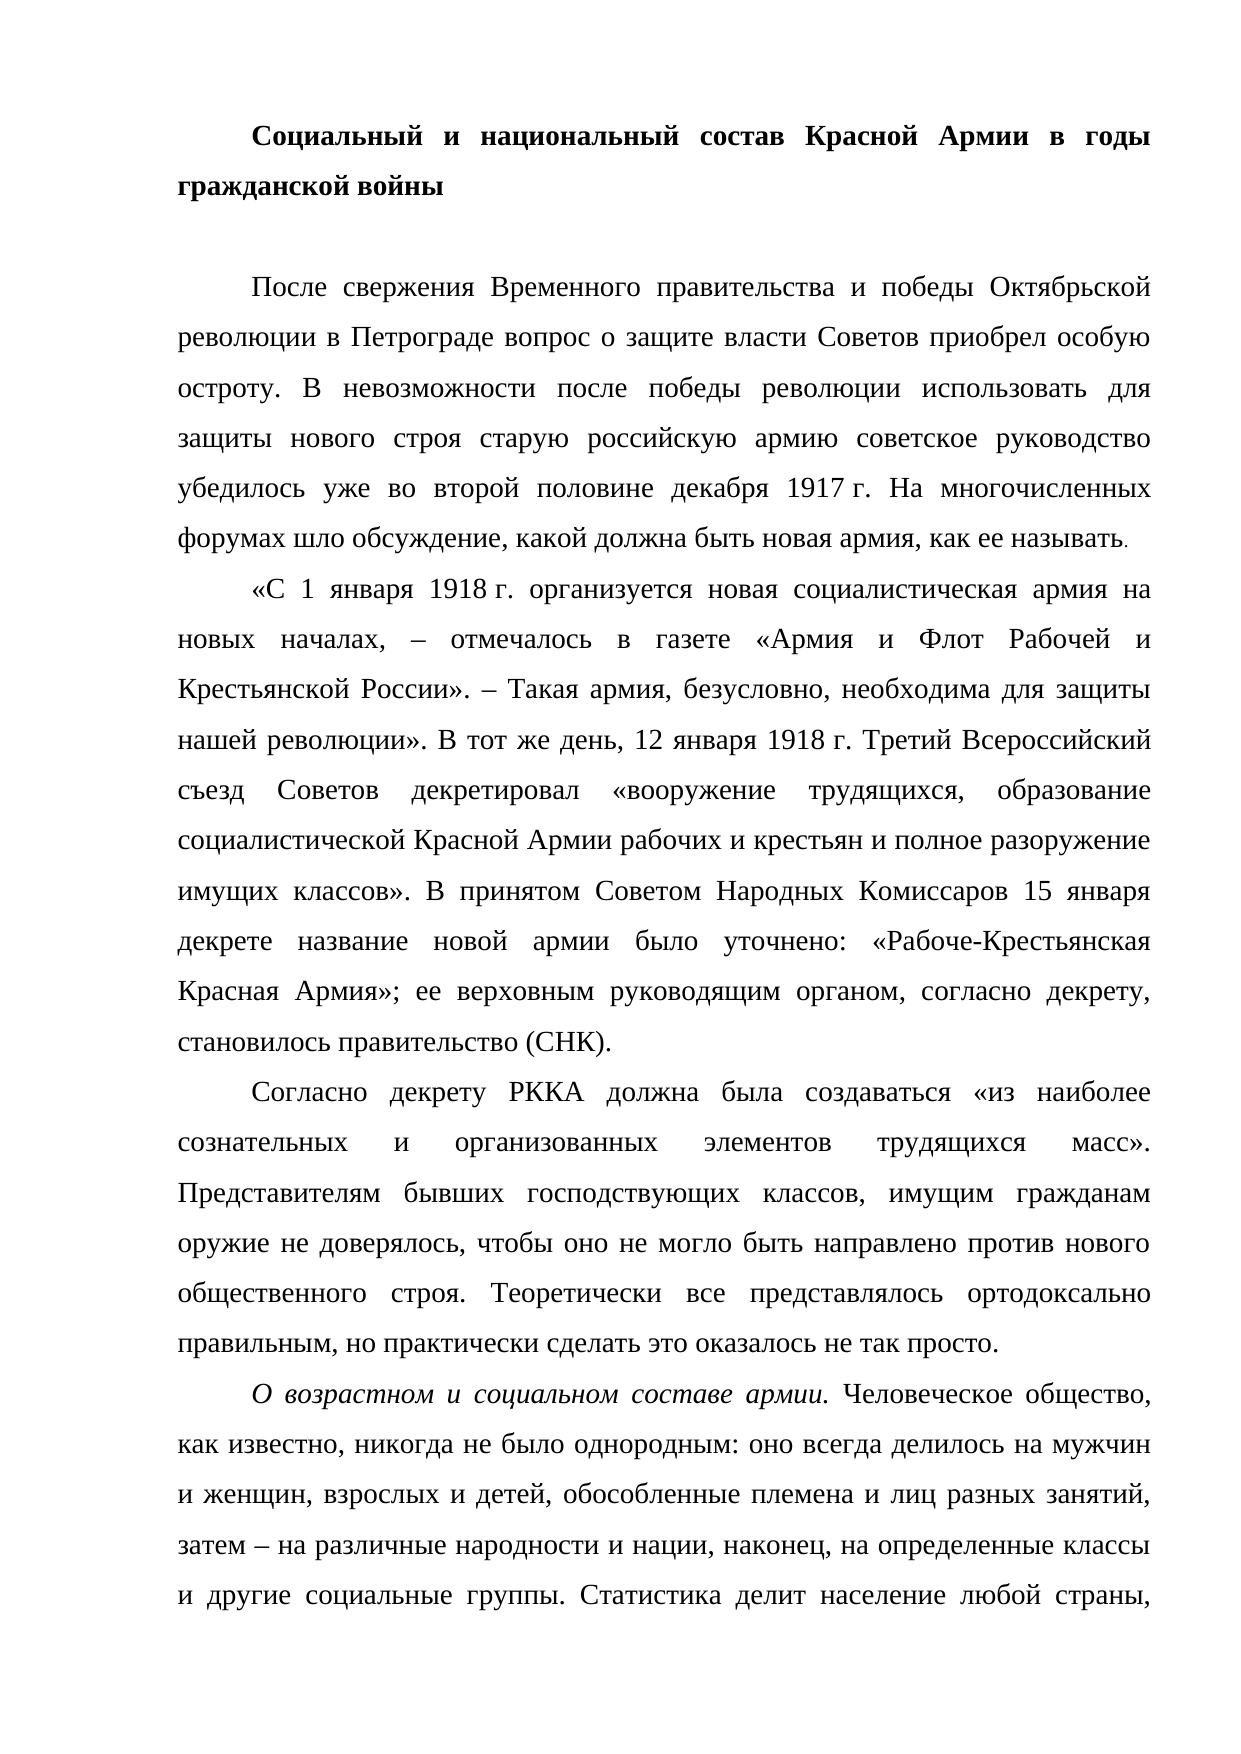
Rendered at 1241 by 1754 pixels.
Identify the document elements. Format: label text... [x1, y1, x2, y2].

text После свержения Временного правительства и победы Октябрьской революции в Петрограде вопрос о защите власти Советов приобрел особую остроту. В невозможности после победы революции использовать для защиты нового строя старую российскую армию советское руководство убедилось уже во второй половине декабря 1917 г. На многочисленных форумах шло обсуждение, какой должна быть новая армия, как ее называть. [177, 269, 1152, 554]
text Согласно декрету РККА должна была создаваться «из наиболее сознательных и организованных элементов трудящихся масс». Представителям бывших господствующих классов, имущим гражданам оружие не доверялось, чтобы оно не могло быть направлено против нового общественного строя. Теоретически все представлялось ортодоксально правильным, но практически сделать это оказалось не так просто. [177, 1074, 1152, 1359]
text Социальный и национальный состав Красной Армии в годы гражданской войны [177, 118, 1152, 202]
text «С 1 января 1918 г. организуется новая социалистическая армия на новых началах, – отмечалось в газете «Армия и Флот Рабочей и Крестьянской России». – Такая армия, безусловно, необходима для защиты нашей революции». В тот же день, 12 января 1918 г. Третий Всероссийский съезд Советов декретировал «вооружение трудящихся, образование социалистической Красной Армии рабочих и крестьян и полное разоружение имущих классов». В принятом Советом Народных Комиссаров 15 января декрете название новой армии было уточнено: «Рабоче-Крестьянская Красная Армия»; ее верховным руководящим органом, согласно декрету, становилось правительство (СНК). [177, 571, 1152, 1057]
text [177, 1376, 1152, 1611]
